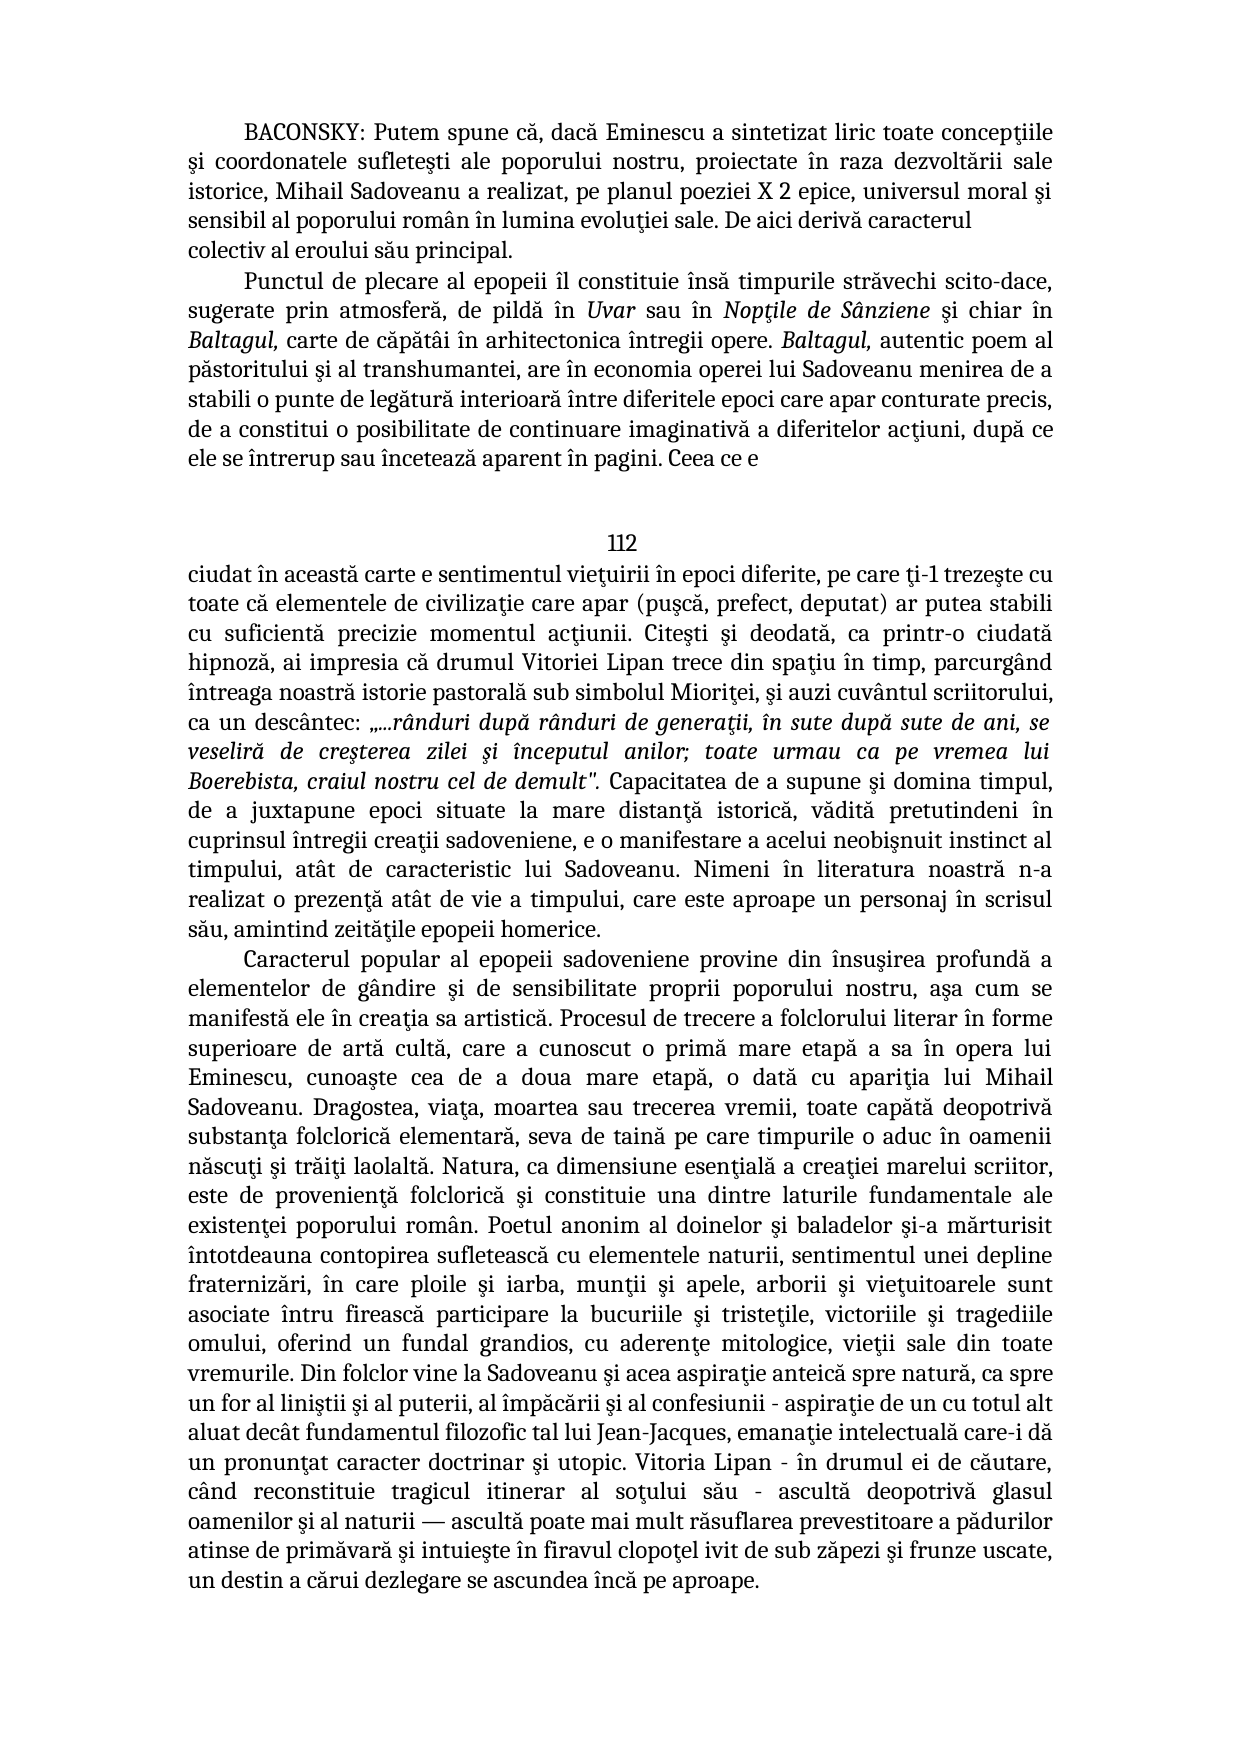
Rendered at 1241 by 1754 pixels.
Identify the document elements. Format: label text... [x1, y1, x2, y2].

text BACONSKY: Putem spune că, dacă Eminescu a sintetizat liric toate concepţiile şi coordonatele sufleteşti ale poporului nostru, proiectate în raza dezvoltării sale istorice, Mihail Sadoveanu a realizat, pe planul poeziei X 2 epice, universul moral şi sensibil al poporului român în lumina evoluţiei sale. De aici derivă caracterul [188, 118, 1053, 235]
text 112 [358, 528, 886, 557]
text colectiv al eroului său principal. [188, 236, 1053, 265]
text Punctul de plecare al epopeii îl constituie însă timpurile străvechi scito-dace, sugerate prin atmosferă, de pildă în Uvar sau în Nopţile de Sânziene şi chiar în Baltagul, carte de căpătâi în arhitectonica întregii opere. Baltagul, autentic poem al păstoritului şi al transhumantei, are în economia operei lui Sadoveanu menirea de a stabili o punte de legătură interioară între diferitele epoci care apar conturate precis, de a constitui o posibilitate de continuare imaginativă a diferitelor acţiuni, după ce ele se întrerup sau încetează aparent în pagini. Ceea ce e [188, 267, 1053, 473]
text ciudat în această carte e sentimentul vieţuirii în epoci diferite, pe care ţi-1 trezeşte cu toate că elementele de civilizaţie care apar (puşcă, prefect, deputat) ar putea stabili cu suficientă precizie momentul acţiunii. Citeşti şi deodată, ca printr-o ciudată hipnoză, ai impresia că drumul Vitoriei Lipan trece din spaţiu în timp, parcurgând întreaga noastră istorie pastorală sub simbolul Mioriţei, şi auzi cuvântul scriitorului, ca un descântec: „...rânduri după rânduri de generaţii, în sute după sute de ani, se veseliră de creşterea zilei şi începutul anilor; toate urmau ca pe vremea lui Boerebista, craiul nostru cel de demult". Capacitatea de a supune şi domina timpul, de a juxtapune epoci situate la mare distanţă istorică, vădită pretutindeni în cuprinsul întregii creaţii sadoveniene, e o manifestare a acelui neobişnuit instinct al timpului, atât de caracteristic lui Sadoveanu. Nimeni în literatura noastră n-a realizat o prezenţă atât de vie a timpului, care este aproape un personaj în scrisul său, amintind zeităţile epopeii homerice. [188, 559, 1053, 943]
text Caracterul popular al epopeii sadoveniene provine din însuşirea profundă a elementelor de gândire şi de sensibilitate proprii poporului nostru, aşa cum se manifestă ele în creaţia sa artistică. Procesul de trecere a folclorului literar în forme superioare de artă cultă, care a cunoscut o primă mare etapă a sa în opera lui Eminescu, cunoaşte cea de a doua mare etapă, o dată cu apariţia lui Mihail Sadoveanu. Dragostea, viaţa, moartea sau trecerea vremii, toate capătă deopotrivă substanţa folclorică elementară, seva de taină pe care timpurile o aduc în oamenii născuţi şi trăiţi laolaltă. Natura, ca dimensiune esenţială a creaţiei marelui scriitor, este de provenienţă folclorică şi constituie una dintre laturile fundamentale ale existenţei poporului român. Poetul anonim al doinelor şi baladelor şi-a mărturisit întotdeauna contopirea sufletească cu elementele naturii, sentimentul unei depline fraternizări, în care ploile şi iarba, munţii şi apele, arborii şi vieţuitoarele sunt asociate întru firească participare la bucuriile şi tristeţile, victoriile şi tragediile omului, oferind un fundal grandios, cu aderenţe mitologice, vieţii sale din toate vremurile. Din folclor vine la Sadoveanu şi acea aspiraţie anteică spre natură, ca spre un for al liniştii şi al puterii, al împăcării şi al confesiunii - aspiraţie de un cu totul alt aluat decât fundamentul filozofic tal lui Jean-Jacques, emanaţie intelectuală care-i dă un pronunţat caracter doctrinar şi utopic. Vitoria Lipan - în drumul ei de căutare, când reconstituie tragicul itinerar al soţului său - ascultă deopotrivă glasul oamenilor şi al naturii — ascultă poate mai mult răsuflarea prevestitoare a pădurilor atinse de primăvară şi intuieşte în firavul clopoţel ivit de sub zăpezi şi frunze uscate, un destin a cărui dezlegare se ascundea încă pe aproape. [188, 945, 1053, 1595]
